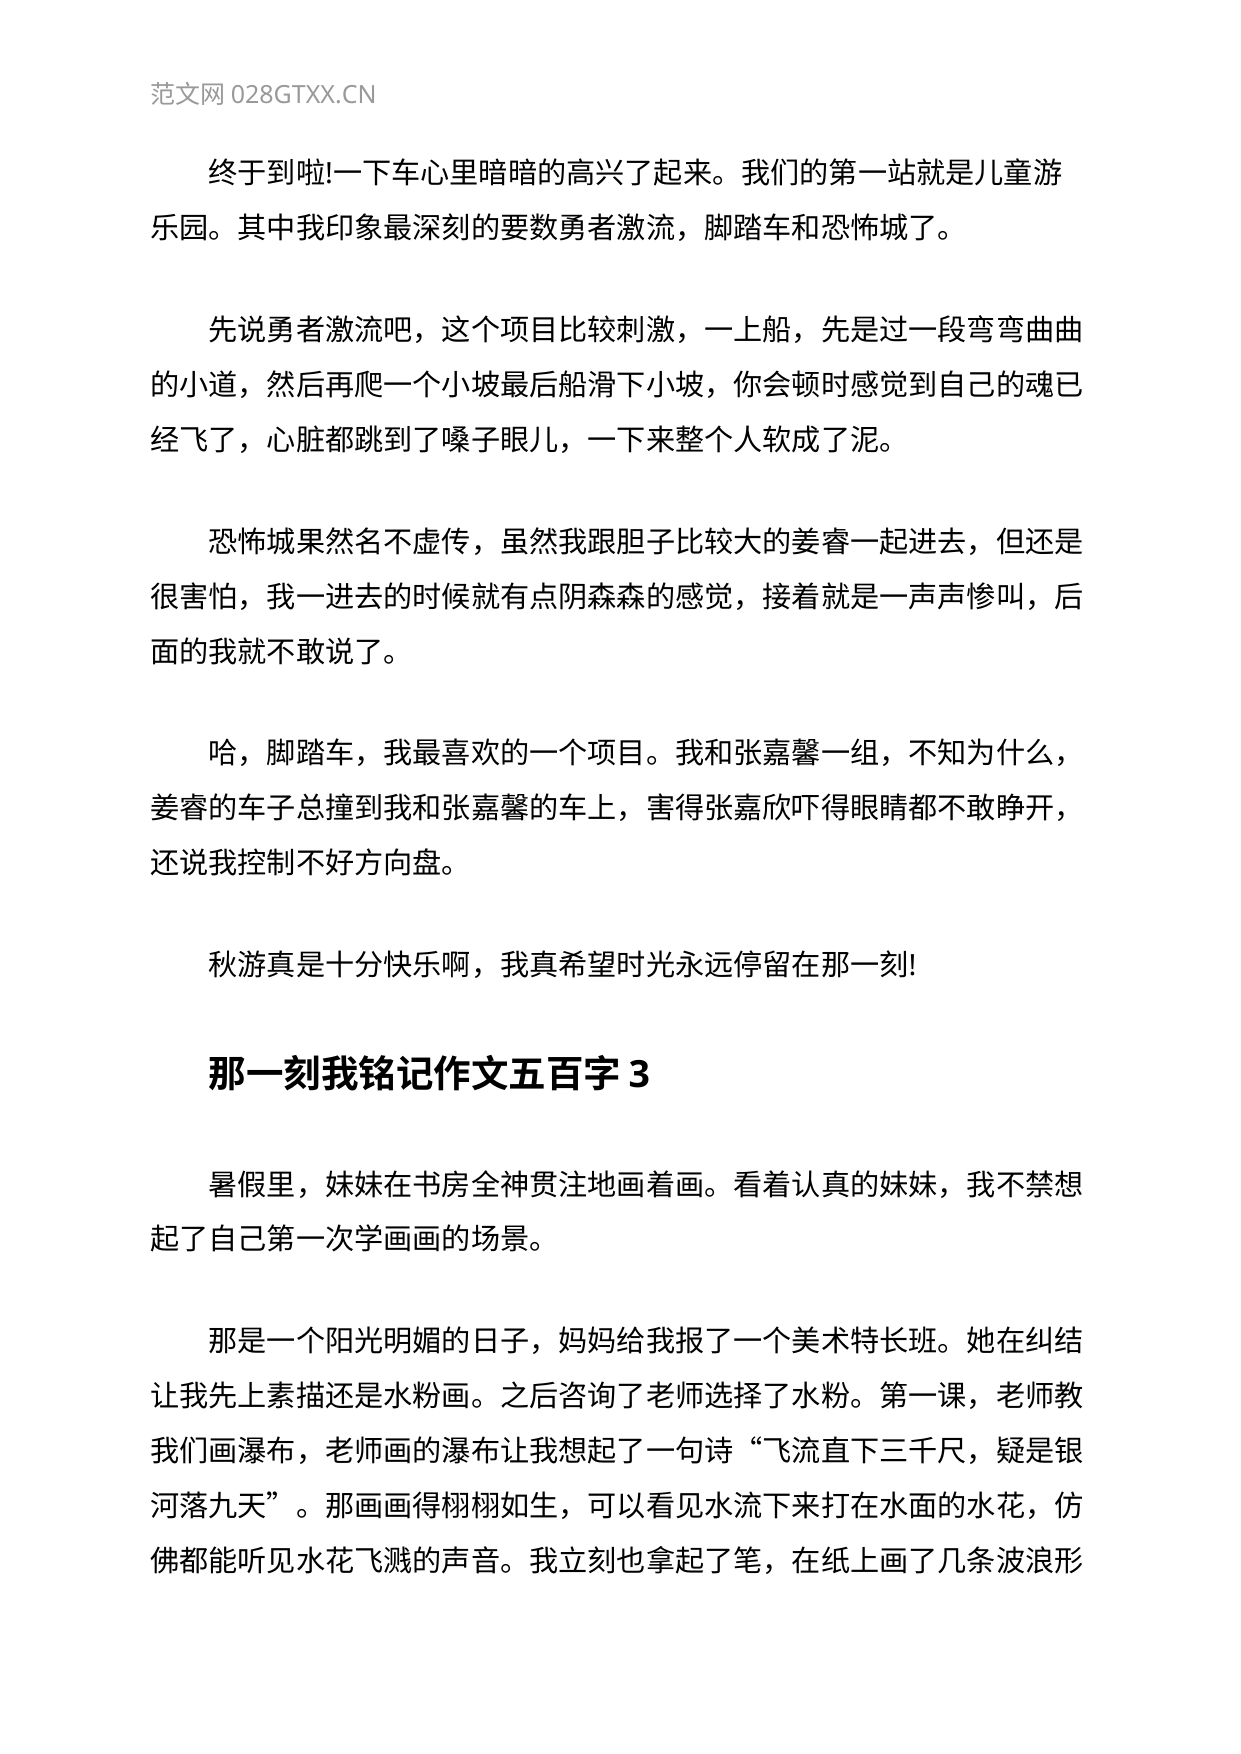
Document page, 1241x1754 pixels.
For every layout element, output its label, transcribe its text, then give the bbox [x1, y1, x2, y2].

text 秋游真是十分快乐啊，我真希望时光永远停留在那一刻! [150, 941, 1090, 984]
text 那一刻我铭记作文五百字3 [150, 1043, 1090, 1098]
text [150, 1318, 1090, 1579]
text 先说勇者激流吧，这个项目比较刺激，一上船，先是过一段弯弯曲曲的小道，然后再爬一个小坡最后船滑下小坡，你会顿时感觉到自己的魂已经飞了，心脏都跳到了嗓子眼儿，一下来整个人软成了泥。 [150, 307, 1090, 459]
text 恐怖城果然名不虚传，虽然我跟胆子比较大的姜睿一起进去，但还是很害怕，我一进去的时候就有点阴森森的感觉，接着就是一声声惨叫，后面的我就不敢说了。 [150, 518, 1090, 670]
text 终于到啦!一下车心里暗暗的高兴了起来。我们的第一站就是儿童游乐园。其中我印象最深刻的要数勇者激流，脚踏车和恐怖城了。 [150, 150, 1090, 247]
text 哈，脚踏车，我最喜欢的一个项目。我和张嘉馨一组，不知为什么，姜睿的车子总撞到我和张嘉馨的车上，害得张嘉欣吓得眼睛都不敢睁开，还说我控制不好方向盘。 [150, 730, 1090, 882]
text 暑假里，妹妹在书房全神贯注地画着画。看着认真的妹妹，我不禁想起了自己第一次学画画的场景。 [150, 1161, 1090, 1258]
